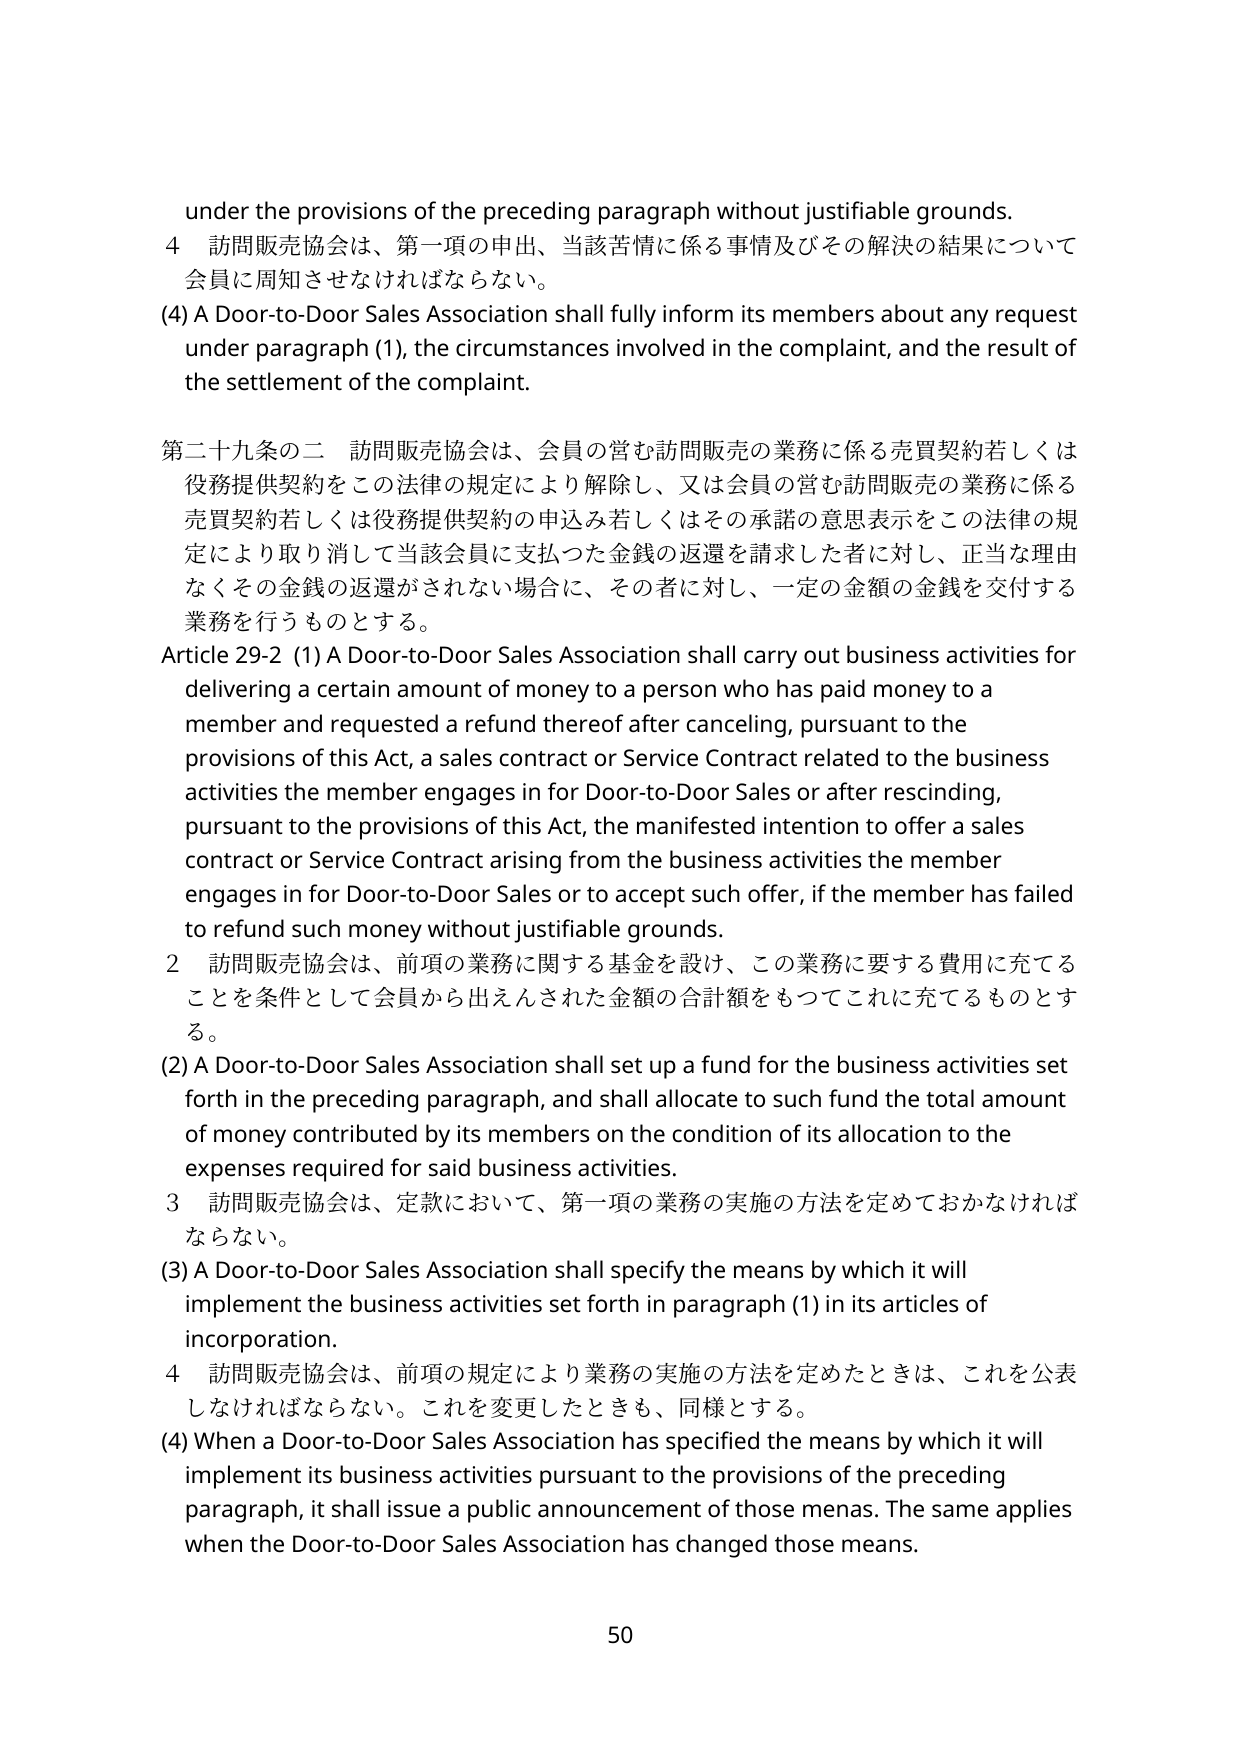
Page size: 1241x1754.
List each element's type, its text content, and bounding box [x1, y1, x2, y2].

text ４ 訪問販売協会は、第一項の申出、当該苦情に係る事情及びその解決の結果について会員に周知させなければならない。 [161, 228, 1079, 296]
text (3) A Door-to-Door Sales Association shall specify the means by which it will implement the business activities set forth in paragraph (1) in its articles of incorporation. [161, 1253, 1079, 1355]
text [161, 194, 1079, 228]
text ４ 訪問販売協会は、前項の規定により業務の実施の方法を定めたときは、これを公表しなければならない。これを変更したときも、同様とする。 [161, 1355, 1079, 1424]
text ２ 訪問販売協会は、前項の業務に関する基金を設け、この業務に要する費用に充てることを条件として会員から出えんされた金額の合計額をもつてこれに充てるものとする。 [161, 945, 1079, 1048]
text Article 29-2 (1) A Door-to-Door Sales Association shall carry out business activities for delivering a certain amount of money to a person who has paid money to a member and requested a refund thereof after canceling, pursuant to the provisions of this Act, a sales contract or Service Contract related to the business activities the member engages in for Door-to-Door Sales or after rescinding, pursuant to the provisions of this Act, the manifested intention to offer a sales contract or Service Contract arising from the business activities the member engages in for Door-to-Door Sales or to accept such offer, if the member has failed to refund such money without justifiable grounds. [161, 638, 1079, 945]
text (2) A Door-to-Door Sales Association shall set up a fund for the business activities set forth in the preceding paragraph, and shall allocate to such fund the total amount of money contributed by its members on the condition of its allocation to the expenses required for said business activities. [161, 1048, 1079, 1184]
text (4) When a Door-to-Door Sales Association has specified the means by which it will implement its business activities pursuant to the provisions of the preceding paragraph, it shall issue a public announcement of those menas. The same applies when the Door-to-Door Sales Association has changed those means. [161, 1424, 1079, 1560]
text 第二十九条の二 訪問販売協会は、会員の営む訪問販売の業務に係る売買契約若しくは役務提供契約をこの法律の規定により解除し、又は会員の営む訪問販売の業務に係る売買契約若しくは役務提供契約の申込み若しくはその承諾の意思表示をこの法律の規定により取り消して当該会員に支払つた金銭の返還を請求した者に対し、正当な理由なくその金銭の返還がされない場合に、その者に対し、一定の金額の金銭を交付する業務を行うものとする。 [161, 433, 1079, 638]
text (4) A Door-to-Door Sales Association shall fully inform its members about any request under paragraph (1), the circumstances involved in the complaint, and the result of the settlement of the complaint. [161, 296, 1079, 399]
text ３ 訪問販売協会は、定款において、第一項の業務の実施の方法を定めておかなければならない。 [161, 1184, 1079, 1253]
